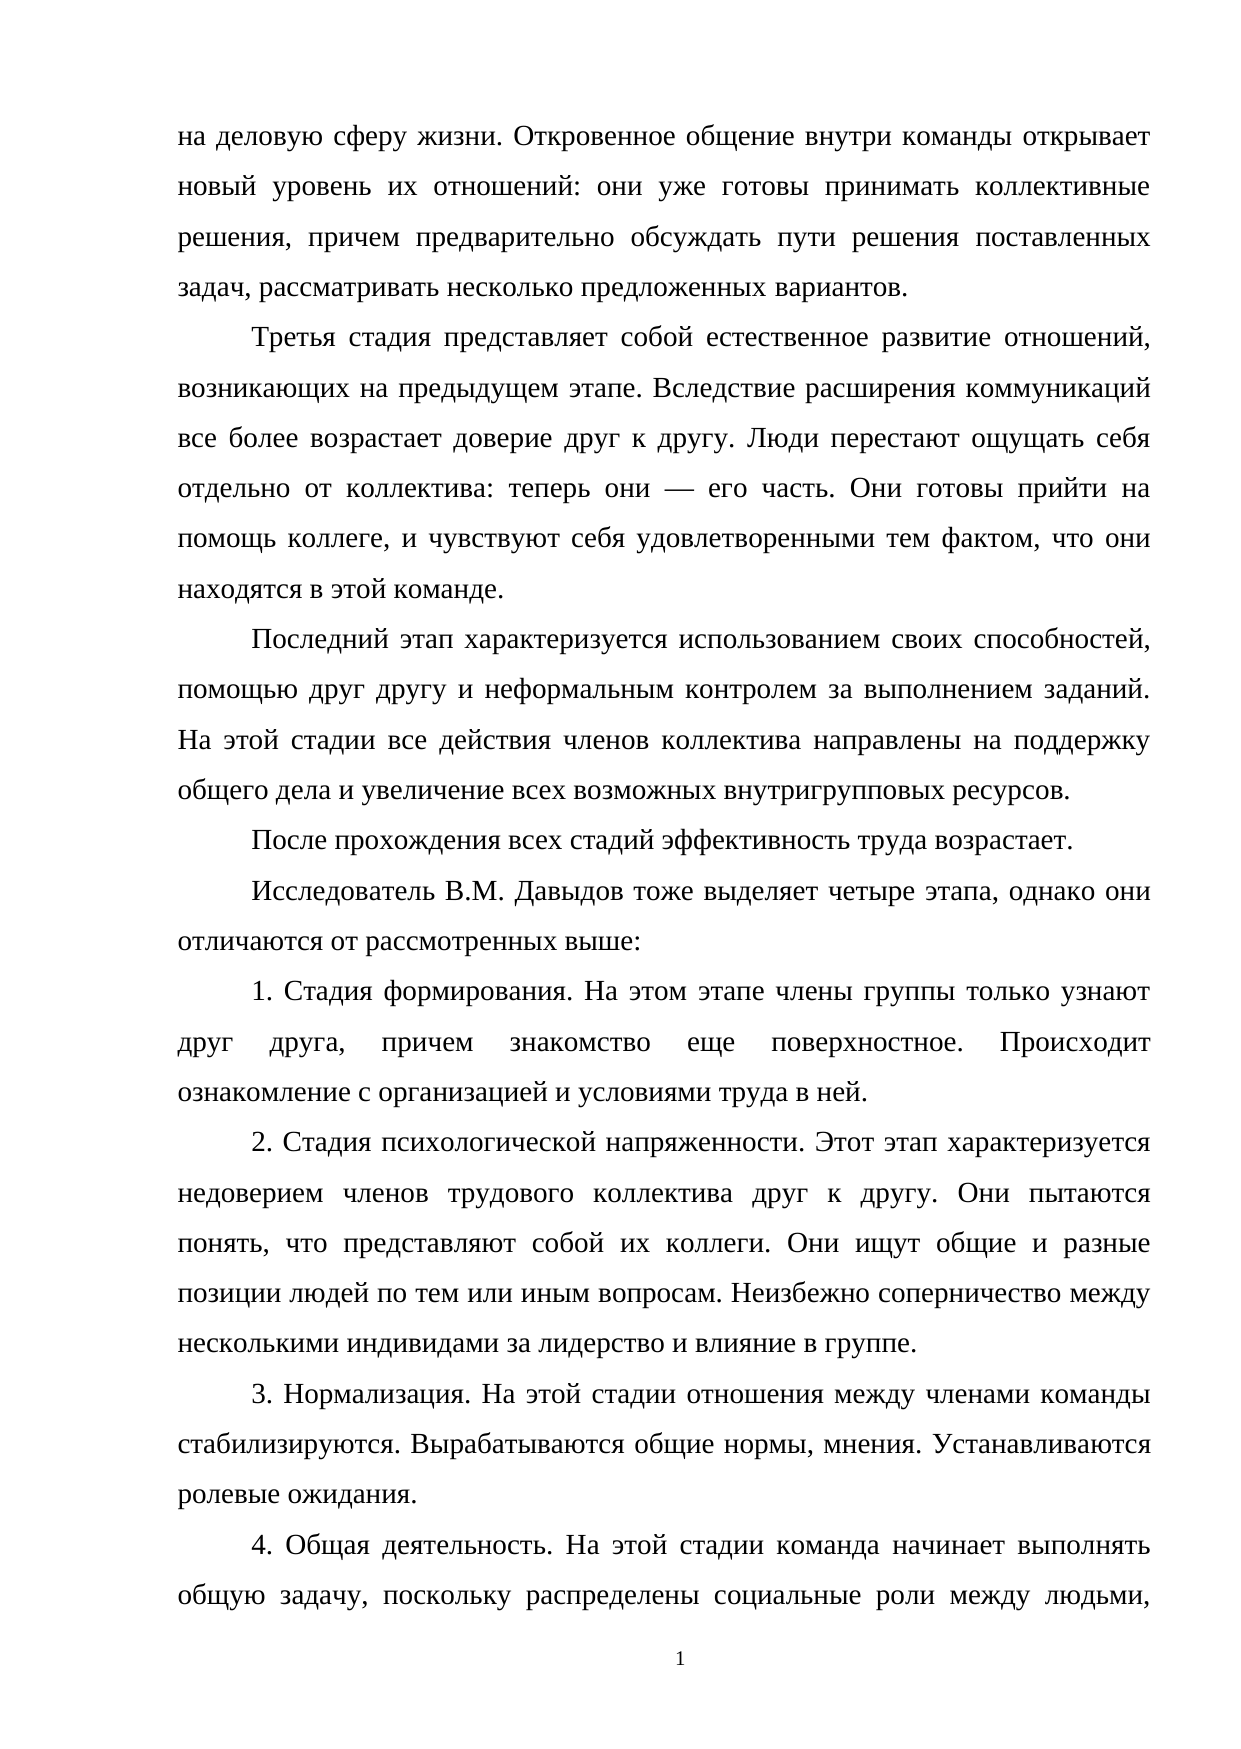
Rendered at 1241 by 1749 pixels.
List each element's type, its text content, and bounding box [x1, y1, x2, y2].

text 3. Нормализация. На этой стадии отношения между членами команды стабилизируются. Вырабатываются общие нормы, мнения. Устанавливаются ролевые ожидания. [177, 1376, 1152, 1510]
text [177, 1527, 1152, 1611]
text После прохождения всех стадий эффективность труда возрастает. [177, 822, 1152, 856]
text 1. Стадия формирования. На этом этапе члены группы только узнают друг друга, причем знакомство еще поверхностное. Происходит ознакомление с организацией и условиями труда в ней. [177, 973, 1152, 1108]
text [177, 118, 1152, 303]
text Последний этап характеризуется использованием своих способностей, помощью друг другу и неформальным контролем за выполнением заданий. На этой стадии все действия членов коллектива направлены на поддержку общего дела и увеличение всех возможных внутригрупповых ресурсов. [177, 621, 1152, 806]
text 2. Стадия психологической напряженности. Этот этап характеризуется недоверием членов трудового коллектива друг к другу. Они пытаются понять, что представляют собой их коллеги. Они ищут общие и разные позиции людей по тем или иным вопросам. Неизбежно соперничество между несколькими индивидами за лидерство и влияние в группе. [177, 1124, 1152, 1359]
text Третья стадия представляет собой естественное развитие отношений, возникающих на предыдущем этапе. Вследствие расширения коммуникаций все более возрастает доверие друг к другу. Люди перестают ощущать себя отдельно от коллектива: теперь они — его часть. Они готовы прийти на помощь коллеге, и чувствуют себя удовлетворенными тем фактом, что они находятся в этой команде. [177, 319, 1152, 604]
text Исследователь В.М. Давыдов тоже выделяет четыре этапа, однако они отличаются от рассмотренных выше: [177, 873, 1152, 957]
